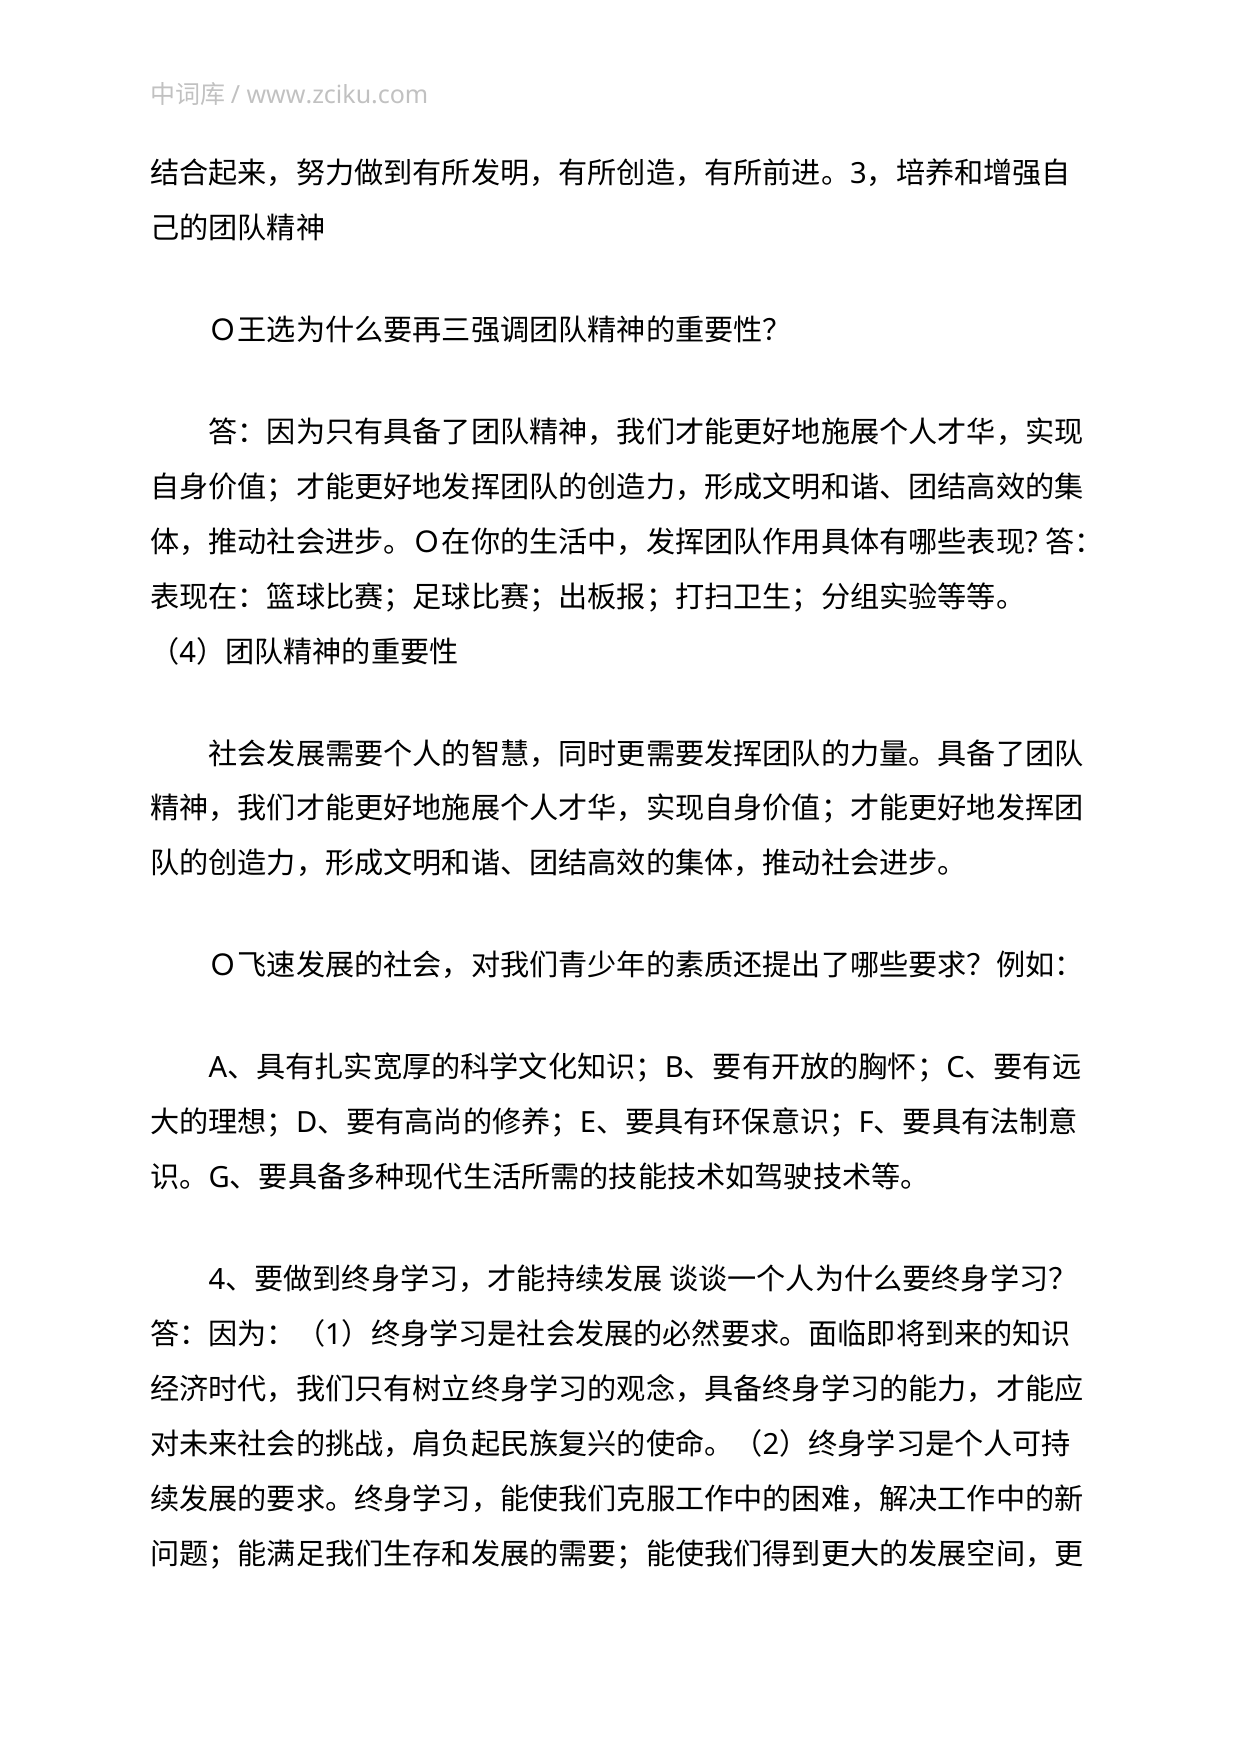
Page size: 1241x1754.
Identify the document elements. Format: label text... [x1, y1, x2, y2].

text Ｏ王选为什么要再三强调团队精神的重要性？ [150, 307, 1090, 349]
text A、具有扎实宽厚的科学文化知识；B、要有开放的胸怀；C、要有远大的理想；D、要有高尚的修养；E、要具有环保意识；F、要具有法制意识。G、要具备多种现代生活所需的技能技术如驾驶技术等。 [150, 1043, 1090, 1196]
text 答：因为只有具备了团队精神，我们才能更好地施展个人才华，实现自身价值；才能更好地发挥团队的创造力，形成文明和谐、团结高效的集体，推动社会进步。Ｏ在你的生活中，发挥团队作用具体有哪些表现? 答：表现在：篮球比赛；足球比赛；出板报；打扫卫生；分组实验等等。（4）团队精神的重要性 [150, 408, 1090, 671]
text 社会发展需要个人的智慧，同时更需要发挥团队的力量。具备了团队精神，我们才能更好地施展个人才华，实现自身价值；才能更好地发挥团队的创造力，形成文明和谐、团结高效的集体，推动社会进步。 [150, 730, 1090, 882]
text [150, 1256, 1090, 1573]
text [150, 150, 1090, 247]
text Ｏ飞速发展的社会，对我们青少年的素质还提出了哪些要求？例如： [150, 942, 1090, 984]
